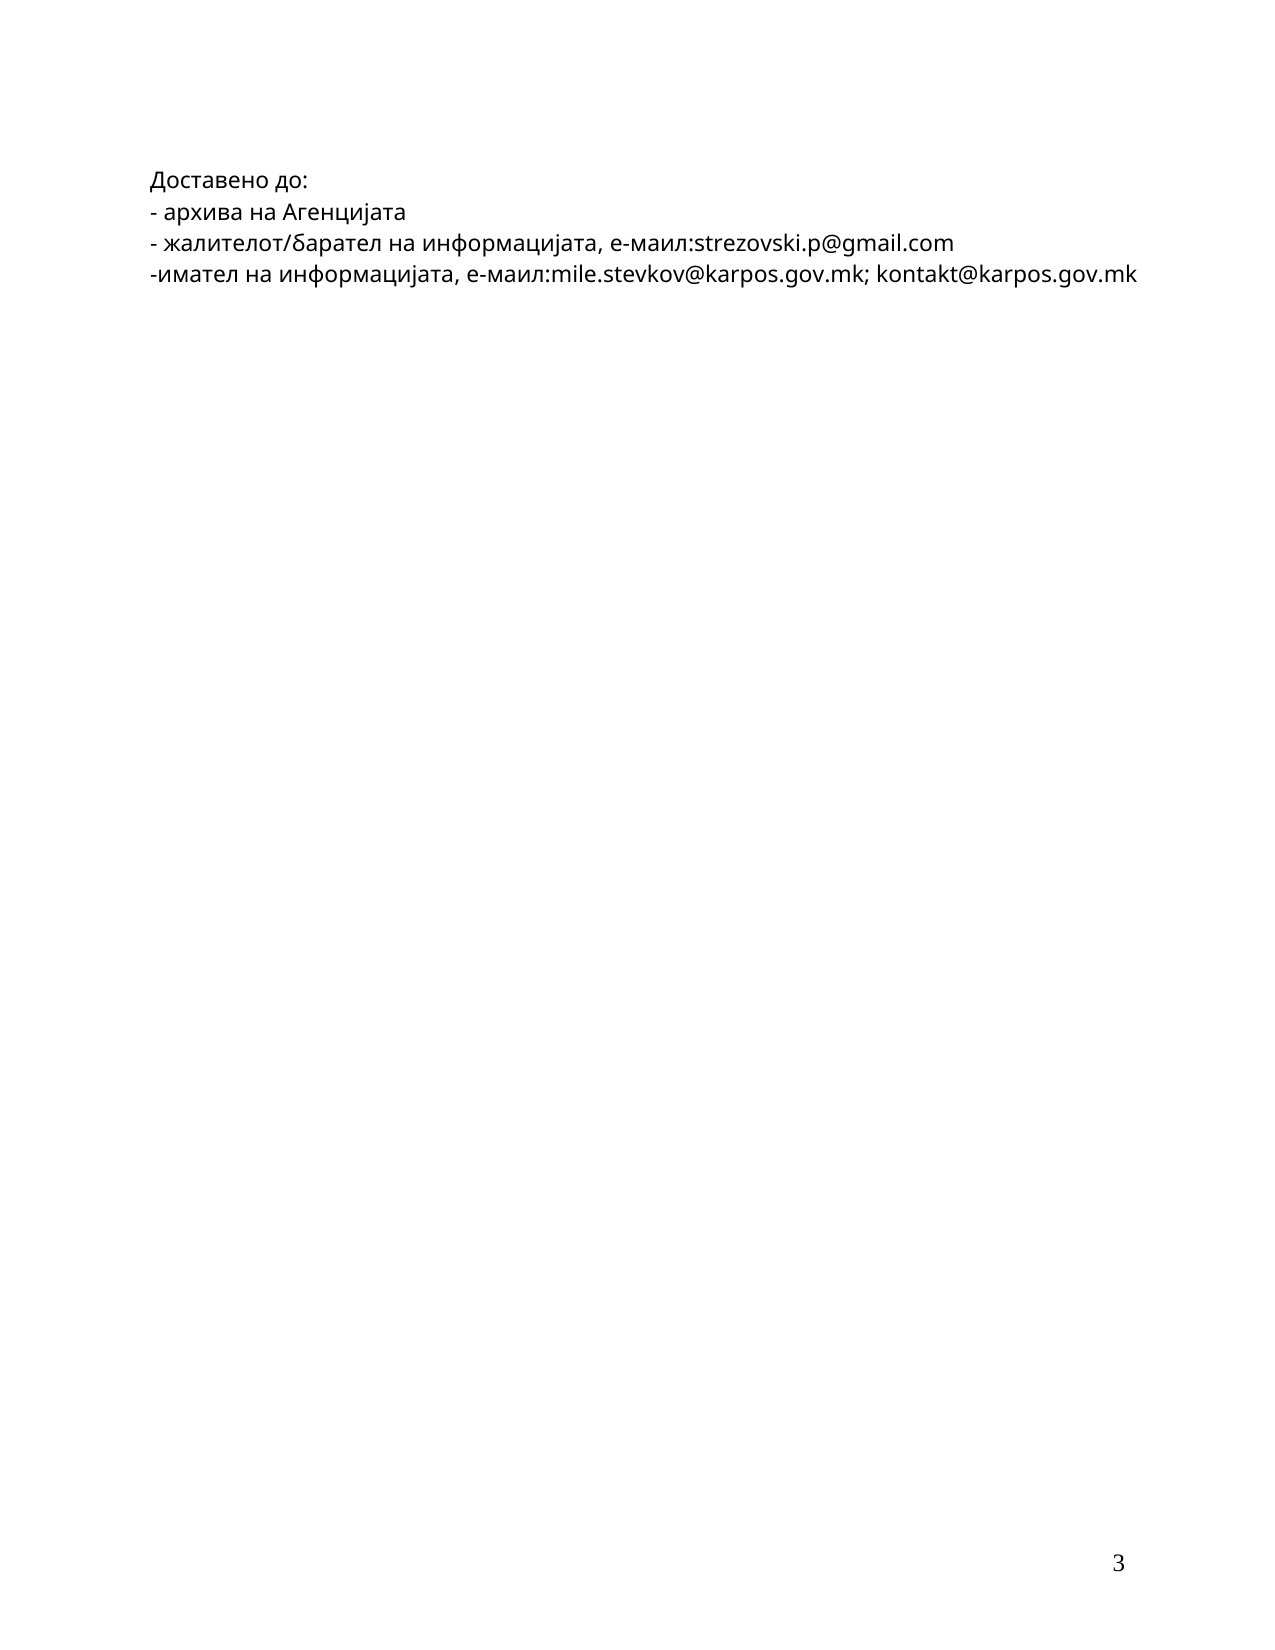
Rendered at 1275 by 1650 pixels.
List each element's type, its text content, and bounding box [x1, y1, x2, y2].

text Доставено до: [150, 164, 1125, 195]
text -имател на информацијата, е-маил:mile.stevkov@karpos.gov.mk; kontakt@karpos.gov.mk [150, 258, 1154, 289]
text - жалителот/барател на информацијата, е-маил:strezovski.p@gmail.com [150, 227, 1125, 258]
text - архива на Агенцијата [150, 195, 1125, 227]
